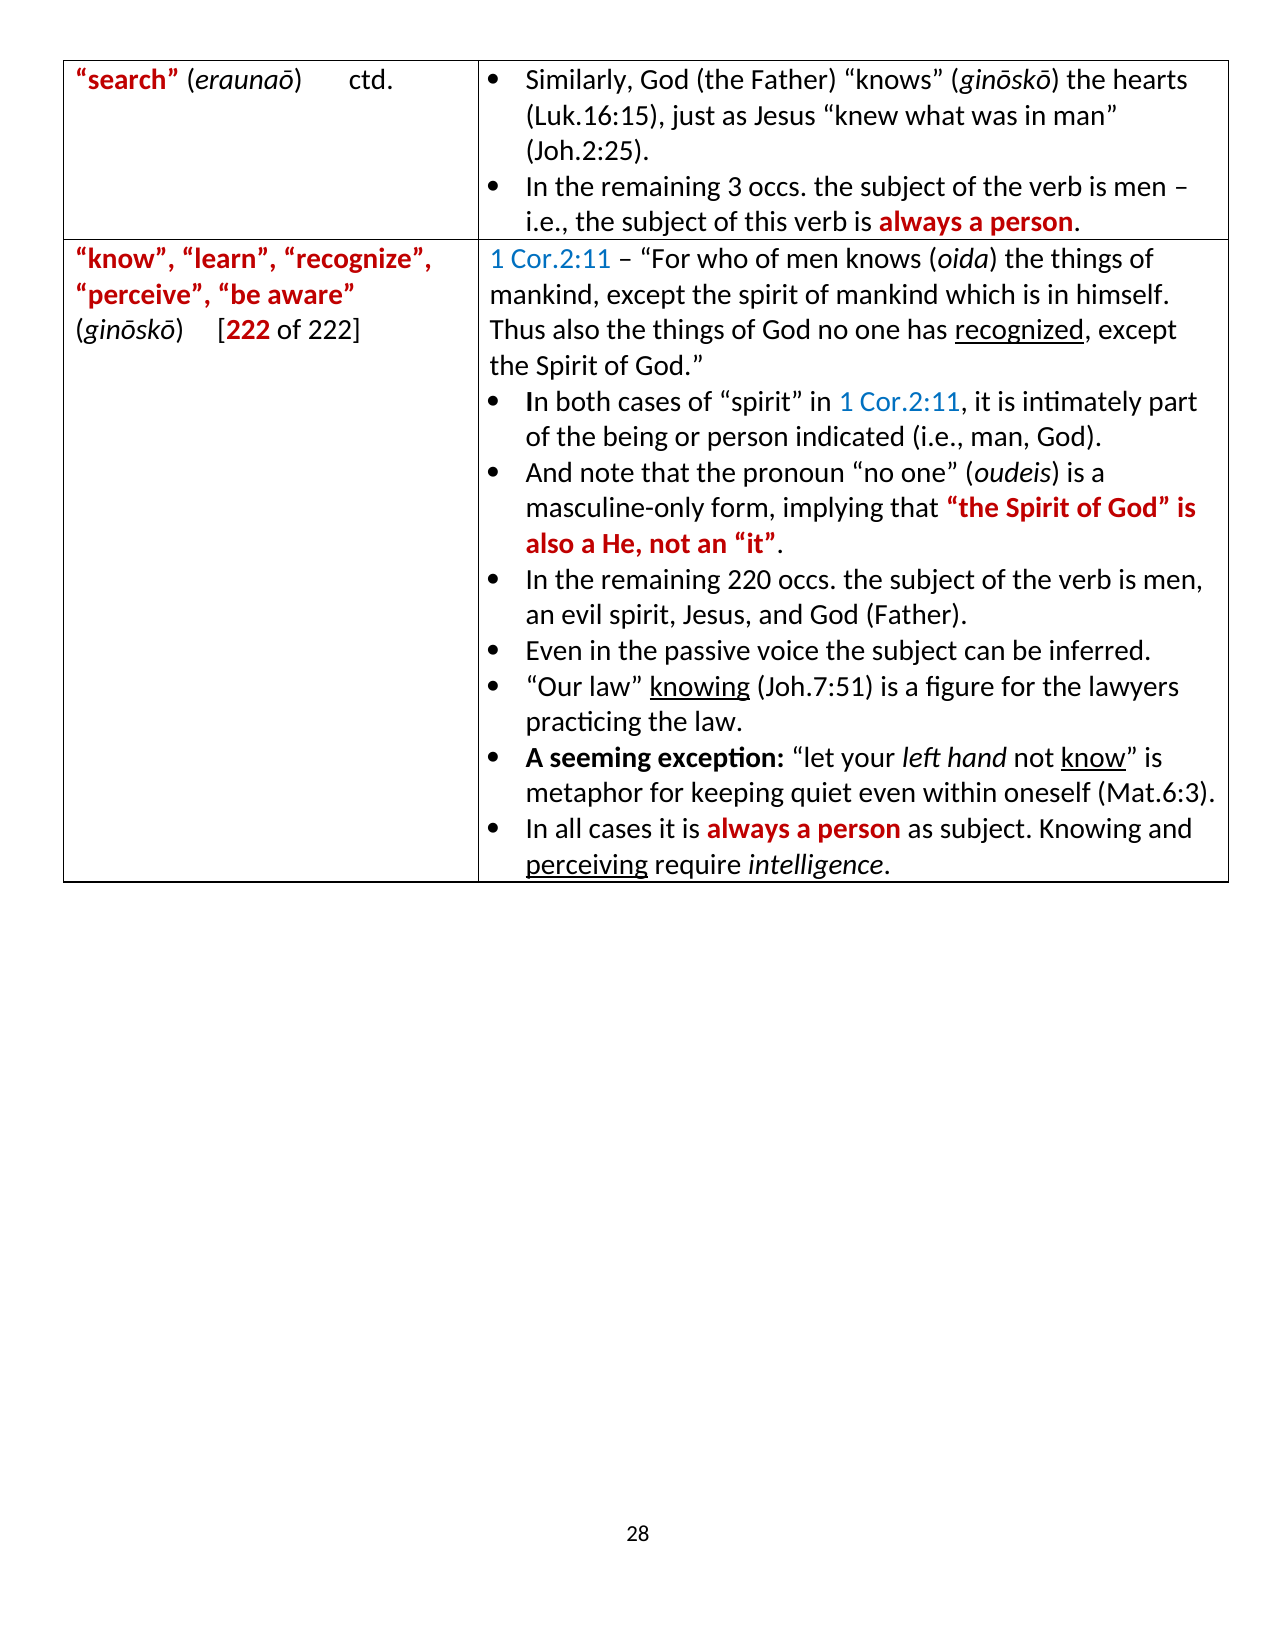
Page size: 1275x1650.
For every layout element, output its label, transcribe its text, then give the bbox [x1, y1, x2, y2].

table_cell 1 Cor.2:11 – “For who of men knows (oida) the things of mankind, except the spirit of mankind which is in himself. Thus also the things of God no one has recognized, except the Spirit of God.” In both cases of “spirit” in 1 Cor.2:11, it is intimately part of the being or person indicated (i.e., man, God). And note that the pronoun “no one” (oudeis) is a masculine-only form, implying that “the Spirit of God” is also a He, not an “it”. In the remaining 220 occs. the subject of the verb is men, an evil spirit, Jesus, and God (Father). Even in the passive voice the subject can be inferred. “Our law” knowing (Joh.7:51) is a figure for the lawyers practicing the law. A seeming exception: “let your left hand not know” is metaphor for keeping quiet even within oneself (Mat.6:3). In all cases it is always a person as subject. Knowing and perceiving require intelligence. [479, 240, 1228, 881]
table_cell “know”, “learn”, “recognize”, “perceive”, “be aware” (ginōskō) [222 of 222] [64, 240, 478, 881]
table_cell “search” (eraunaō) ctd. [64, 61, 478, 239]
table_cell Similarly, God (the Father) “knows” (ginōskō) the hearts (Luk.16:15), just as Jesus “knew what was in man” (Joh.2:25). In the remaining 3 occs. the subject of the verb is men – i.e., the subject of this verb is always a person. [479, 61, 1228, 239]
